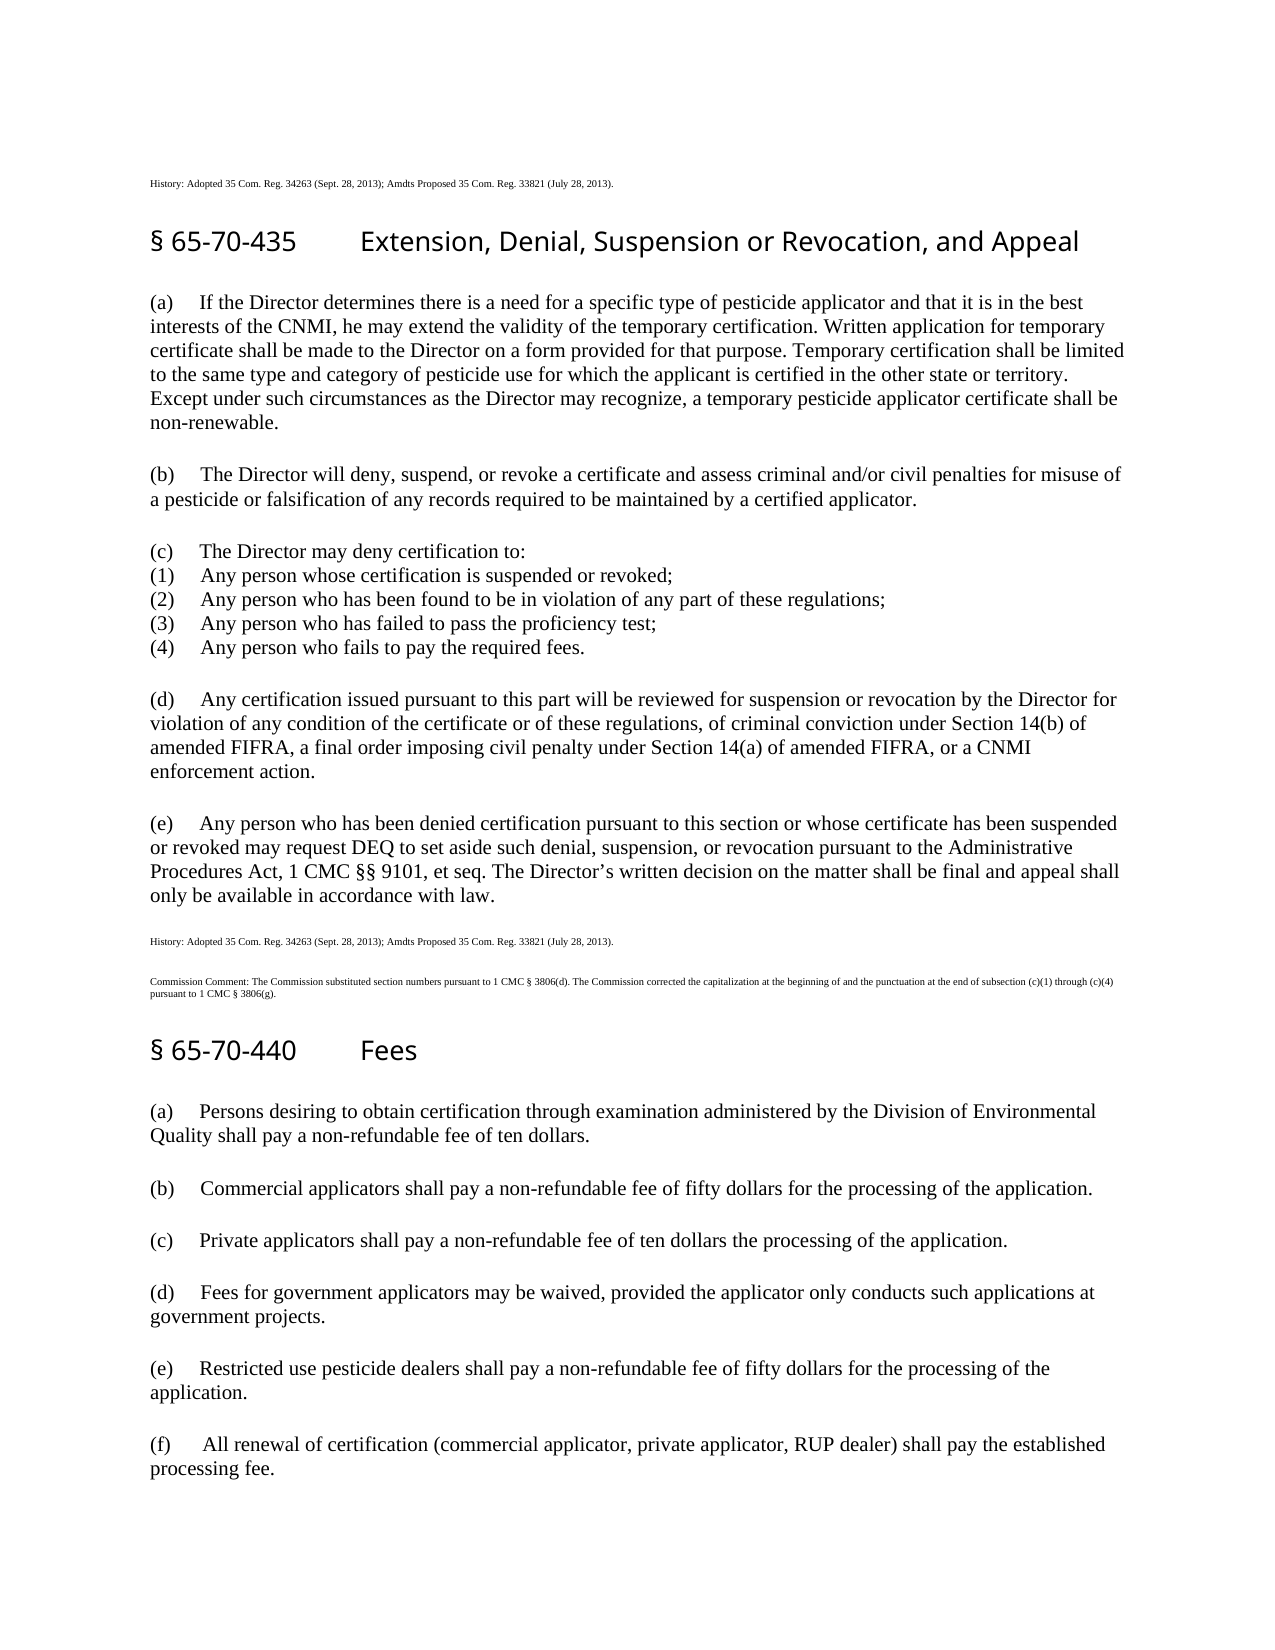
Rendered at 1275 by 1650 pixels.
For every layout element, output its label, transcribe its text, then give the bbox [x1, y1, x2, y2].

text (c) The Director may deny certification to: [150, 538, 1125, 563]
text (a) If the Director determines there is a need for a specific type of pesticide applicator and that it is in the best interests of the CNMI, he may extend the validity of the temporary certification. Written application for temporary certificate shall be made to the Director on a form provided for that purpose. Temporary certification shall be limited to the same type and category of pesticide use for which the applicant is certified in the other state or territory. Except under such circumstances as the Director may recognize, a temporary pesticide applicator certificate shall be non-renewable. [150, 290, 1125, 434]
text (e) Restricted use pesticide dealers shall pay a non-refundable fee of fifty dollars for the processing of the application. [150, 1356, 1125, 1404]
text (4) Any person who fails to pay the required fees. [150, 635, 1125, 659]
text (3) Any person who has failed to pass the proficiency test; [150, 611, 1125, 635]
text Commission Comment: The Commission substituted section numbers pursuant to 1 CMC § 3806(d). The Commission corrected the capitalization at the beginning of and the punctuation at the end of subsection (c)(1) through (c)(4) pursuant to 1 CMC § 3806(g). [150, 975, 1125, 999]
text (a) Persons desiring to obtain certification through examination administered by the Division of Environmental Quality shall pay a non-refundable fee of ten dollars. [150, 1099, 1125, 1147]
subtitle § 65-70-440 Fees [150, 1032, 1125, 1068]
text (2) Any person who has been found to be in violation of any part of these regulations; [150, 587, 1125, 611]
text (f) All renewal of certification (commercial applicator, private applicator, RUP dealer) shall pay the established processing fee. [150, 1432, 1125, 1480]
text (1) Any person whose certification is suspended or revoked; [150, 563, 1125, 587]
text (b) Commercial applicators shall pay a non-refundable fee of fifty dollars for the processing of the application. [150, 1176, 1125, 1199]
text (c) Private applicators shall pay a non-refundable fee of ten dollars the processing of the application. [150, 1228, 1125, 1252]
text (e) Any person who has been denied certification pursuant to this section or whose certificate has been suspended or revoked may request DEQ to set aside such denial, suspension, or revocation pursuant to the Administrative Procedures Act, 1 CMC §§ 9101, et seq. The Director’s written decision on the matter shall be final and appeal shall only be available in accordance with law. [150, 811, 1125, 907]
text (d) Any certification issued pursuant to this part will be reviewed for suspension or revocation by the Director for violation of any condition of the certificate or of these regulations, of criminal conviction under Section 14(b) of amended FIFRA, a final order imposing civil penalty under Section 14(a) of amended FIFRA, or a CNMI enforcement action. [150, 687, 1125, 783]
subtitle § 65-70-435 Extension, Denial, Suspension or Revocation, and Appeal [150, 222, 1125, 259]
text (d) Fees for government applicators may be waived, provided the applicator only conducts such applications at government projects. [150, 1280, 1125, 1328]
text (b) The Director will deny, suspend, or revoke a certificate and assess criminal and/or civil penalties for misuse of a pesticide or falsification of any records required to be maintained by a certified applicator. [150, 462, 1125, 511]
